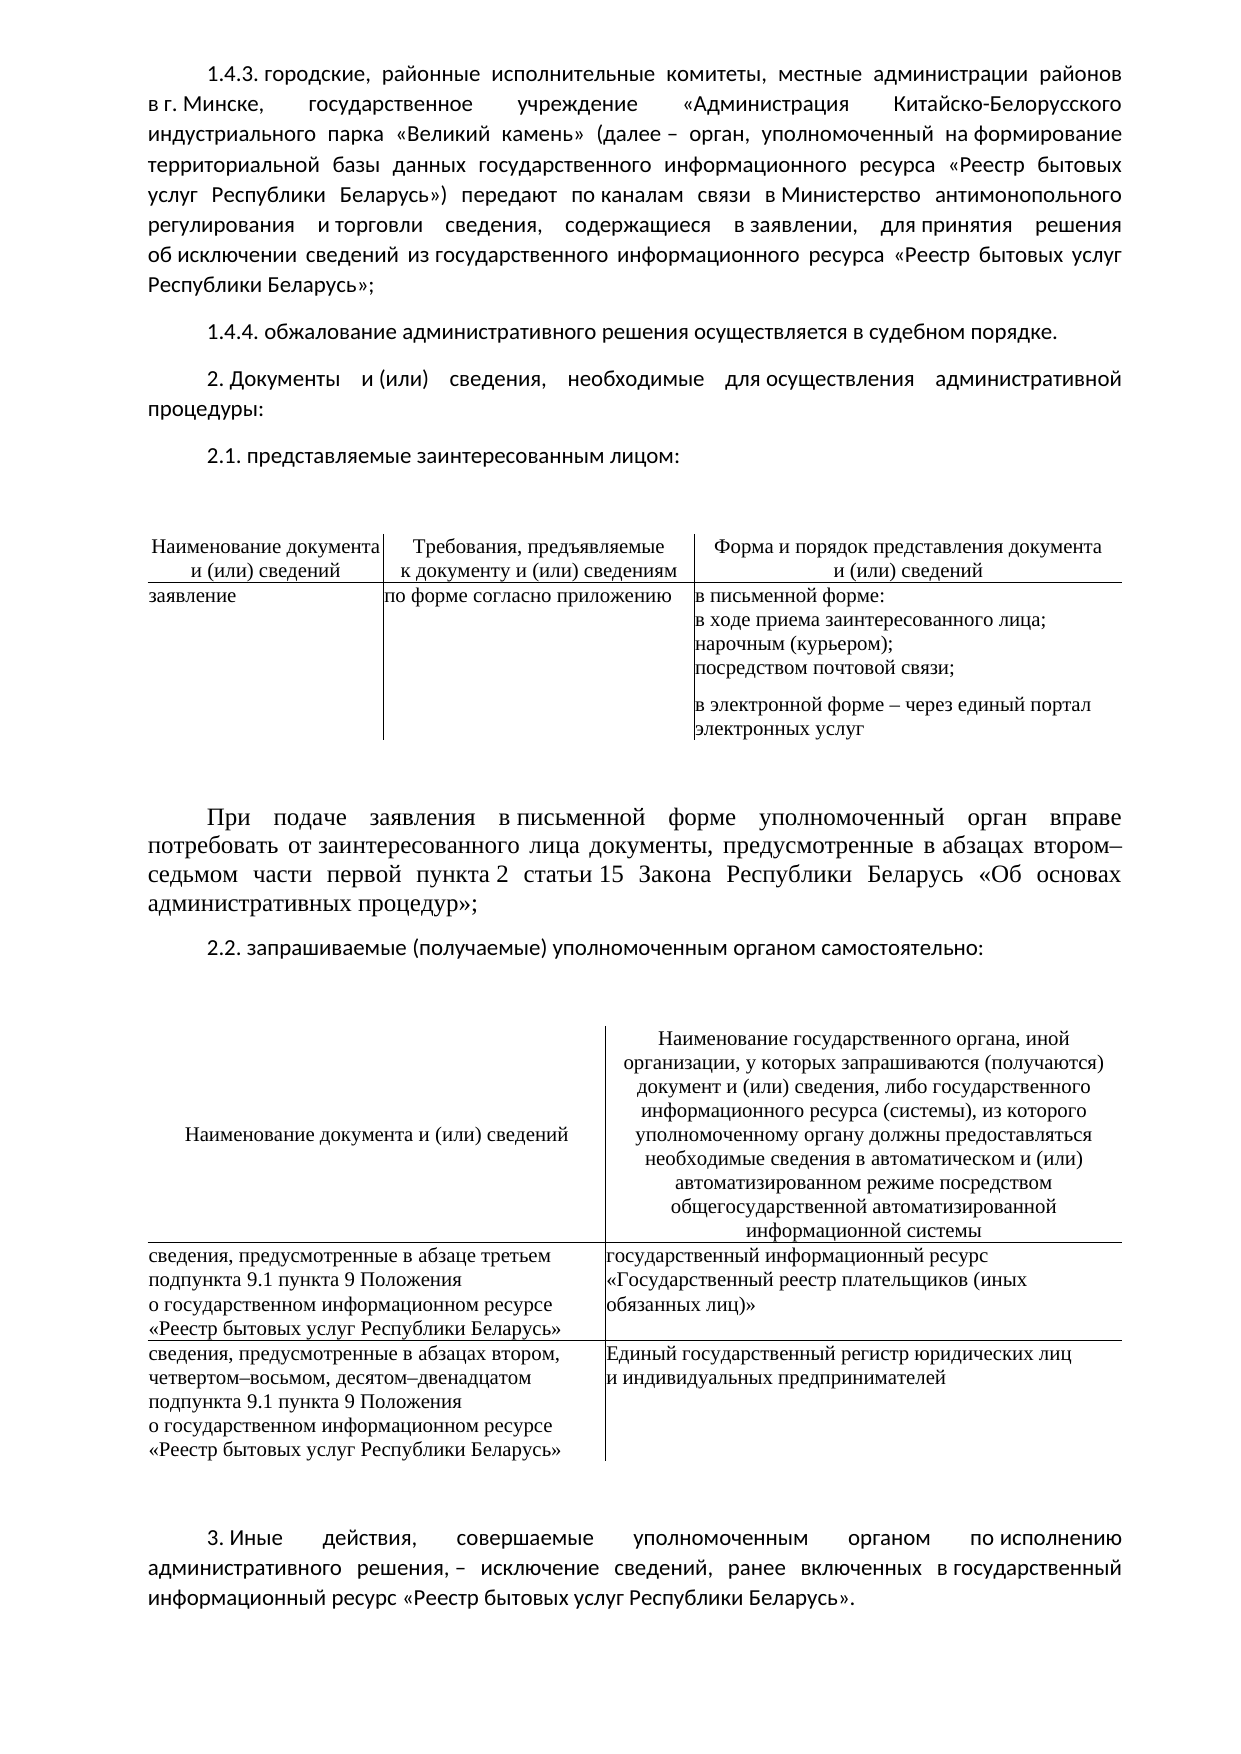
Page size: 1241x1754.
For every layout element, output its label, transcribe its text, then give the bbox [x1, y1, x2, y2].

table_cell по форме согласно приложению [384, 583, 694, 740]
table_header Наименование государственного органа, иной организации, у которых запрашиваются (получаются) документ и (или) сведения, либо государственного информационного ресурса (системы), из которого уполномоченному органу должны предоставляться необходимые сведения в автоматическом и (или) автоматизированном режиме посредством общегосударственной автоматизированной информационной системы [606, 1026, 1122, 1242]
text 2. Документы и (или) сведения, необходимые для осуществления административной процедуры: [148, 364, 1122, 422]
text 3. Иные действия, совершаемые уполномоченным органом по исполнению административного решения, – исключение сведений, ранее включенных в государственный информационный ресурс «Реестр бытовых услуг Республики Беларусь». [148, 1523, 1122, 1611]
table_header Наименование документа и (или) сведений [148, 534, 383, 582]
text При подаче заявления в письменной форме уполномоченный орган вправе потребовать от заинтересованного лица документы, предусмотренные в абзацах втором–седьмом части первой пункта 2 статьи 15 Закона Республики Беларусь «Об основах административных процедур»; [148, 802, 1122, 917]
text 2.1. представляемые заинтересованным лицом: [148, 441, 1122, 469]
text 1.4.4. обжалование административного решения осуществляется в судебном порядке. [148, 317, 1122, 345]
table_cell сведения, предусмотренные в абзаце третьем подпункта 9.1 пункта 9 Положения о государственном информационном ресурсе «Реестр бытовых услуг Республики Беларусь» [148, 1243, 605, 1339]
table_cell в письменной форме: в ходе приема заинтересованного лица; нарочным (курьером); посредством почтовой связи; в электронной форме – через единый портал электронных услуг [695, 583, 1122, 740]
text 2.2. запрашиваемые (получаемые) уполномоченным органом самостоятельно: [148, 933, 1122, 961]
table_cell сведения, предусмотренные в абзацах втором, четвертом–восьмом, десятом–двенадцатом подпункта 9.1 пункта 9 Положения о государственном информационном ресурсе «Реестр бытовых услуг Республики Беларусь» [148, 1341, 605, 1461]
table_cell заявление [148, 583, 383, 740]
table_cell государственный информационный ресурс «Государственный реестр плательщиков (иных обязанных лиц)» [606, 1243, 1122, 1339]
table_header Наименование документа и (или) сведений [148, 1026, 605, 1242]
table_header Форма и порядок представления документа и (или) сведений [695, 534, 1122, 582]
table_header Требования, предъявляемые к документу и (или) сведениям [384, 534, 694, 582]
text 1.4.3. городские, районные исполнительные комитеты, местные администрации районов в г. Минске, государственное учреждение «Администрация Китайско-Белорусского индустриального парка «Великий камень» (далее – орган, уполномоченный на формирование территориальной базы данных государственного информационного ресурса «Реестр бытовых услуг Республики Беларусь») передают по каналам связи в Министерство антимонопольного регулирования и торговли сведения, содержащиеся в заявлении, для принятия решения об исключении сведений из государственного информационного ресурса «Реестр бытовых услуг Республики Беларусь»; [148, 59, 1122, 298]
table_cell Единый государственный регистр юридических лиц и индивидуальных предпринимателей [606, 1341, 1122, 1461]
